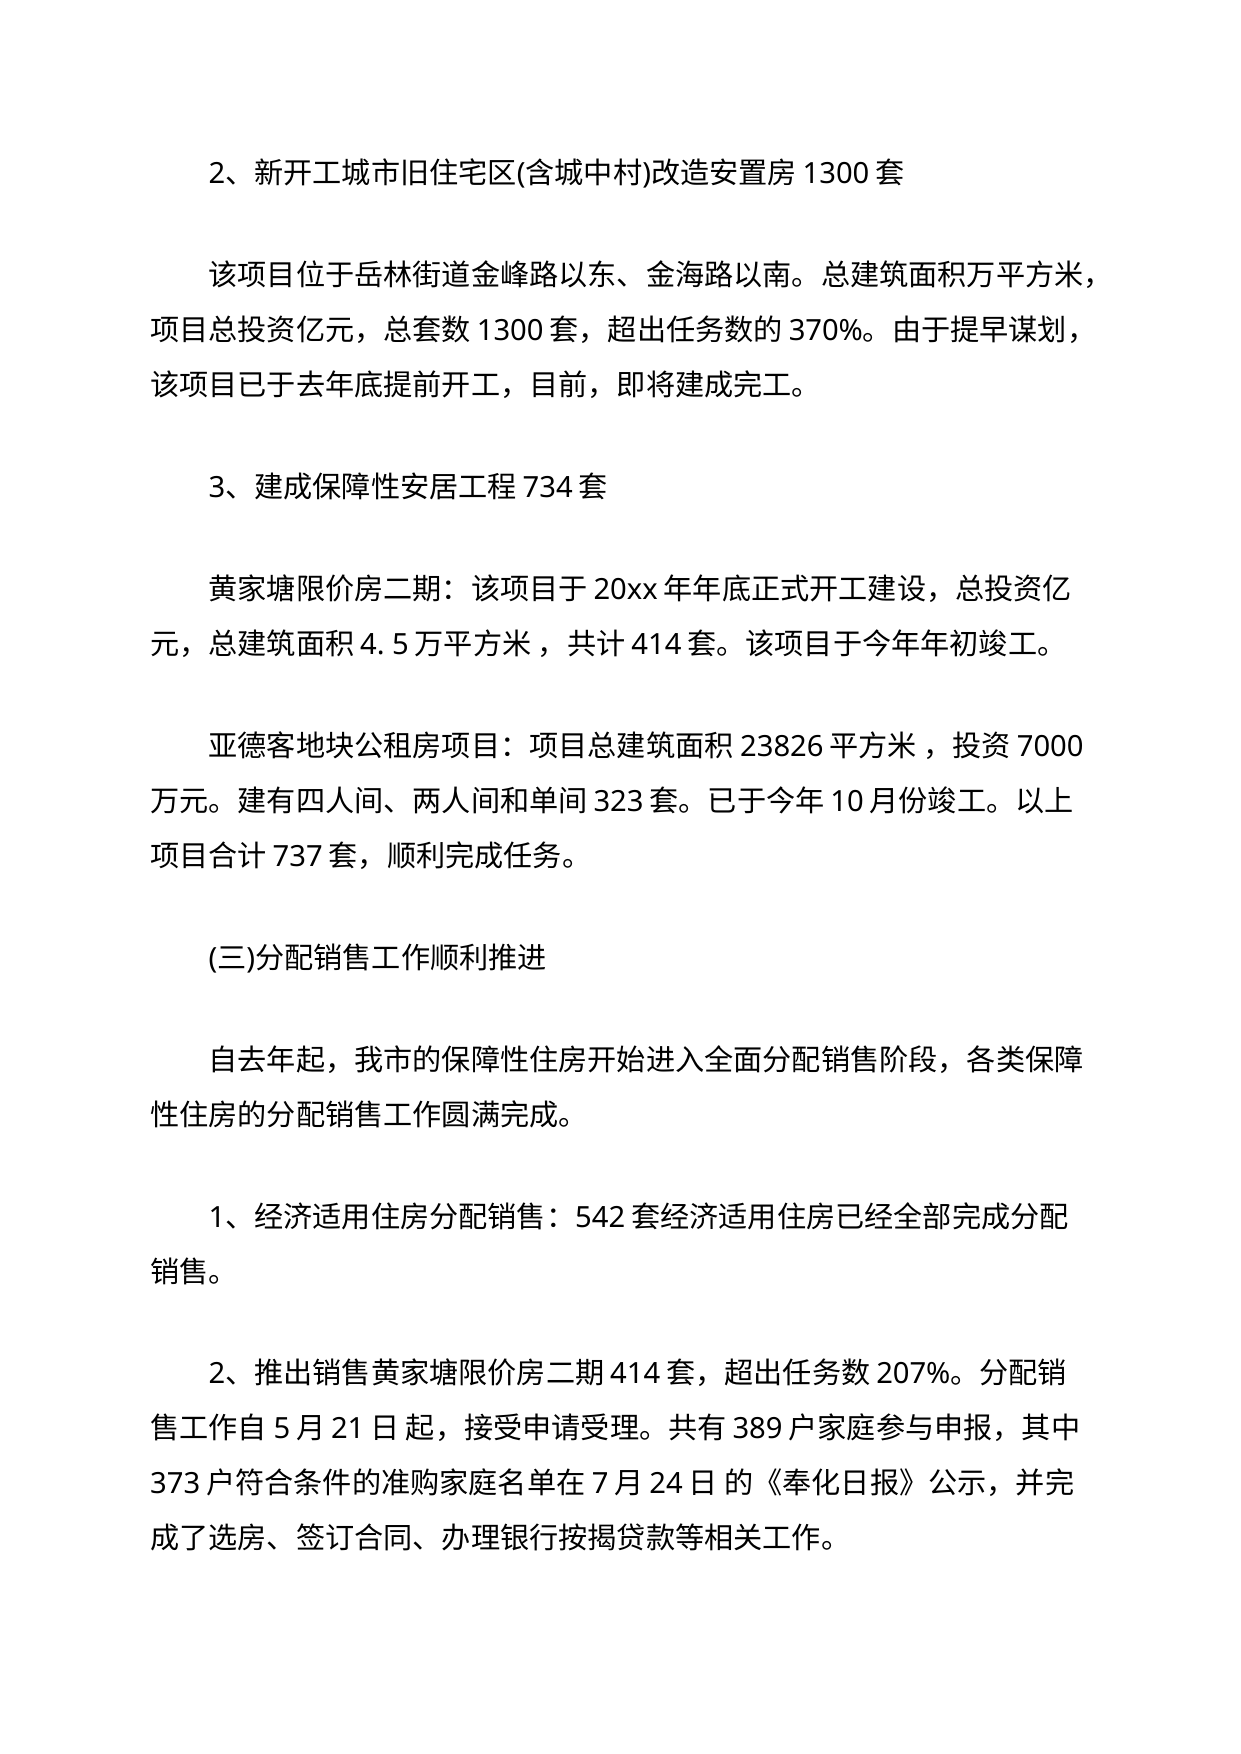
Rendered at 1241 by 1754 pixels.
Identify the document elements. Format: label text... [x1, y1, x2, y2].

text 2、推出销售黄家塘限价房二期414套，超出任务数207%。分配销售工作自 5月21日 起，接受申请受理。共有389户家庭参与申报，其中373户符合条件的准购家庭名单在 7月24日 的《奉化日报》公示，并完成了选房、签订合同、办理银行按揭贷款等相关工作。 [150, 1350, 1090, 1557]
text 该项目位于岳林街道金峰路以东、金海路以南。总建筑面积万平方米，项目总投资亿元，总套数1300套，超出任务数的370%。由于提早谋划，该项目已于去年底提前开工，目前，即将建成完工。 [150, 252, 1090, 404]
text 黄家塘限价房二期：该项目于20xx年年底正式开工建设，总投资亿元，总建筑面积4. 5万平方米 ，共计414套。该项目于今年年初竣工。 [150, 566, 1090, 663]
text 自去年起，我市的保障性住房开始进入全面分配销售阶段，各类保障性住房的分配销售工作圆满完成。 [150, 1037, 1090, 1134]
text 2、新开工城市旧住宅区(含城中村)改造安置房1300套 [150, 150, 1090, 192]
text 亚德客地块公租房项目：项目总建筑面积 23826平方米 ，投资7000万元。建有四人间、两人间和单间323套。已于今年10月份竣工。以上项目合计737套，顺利完成任务。 [150, 723, 1090, 875]
text (三)分配销售工作顺利推进 [150, 934, 1090, 977]
text 3、建成保障性安居工程734套 [150, 464, 1090, 506]
text 1、经济适用住房分配销售：542套经济适用住房已经全部完成分配销售。 [150, 1193, 1090, 1291]
